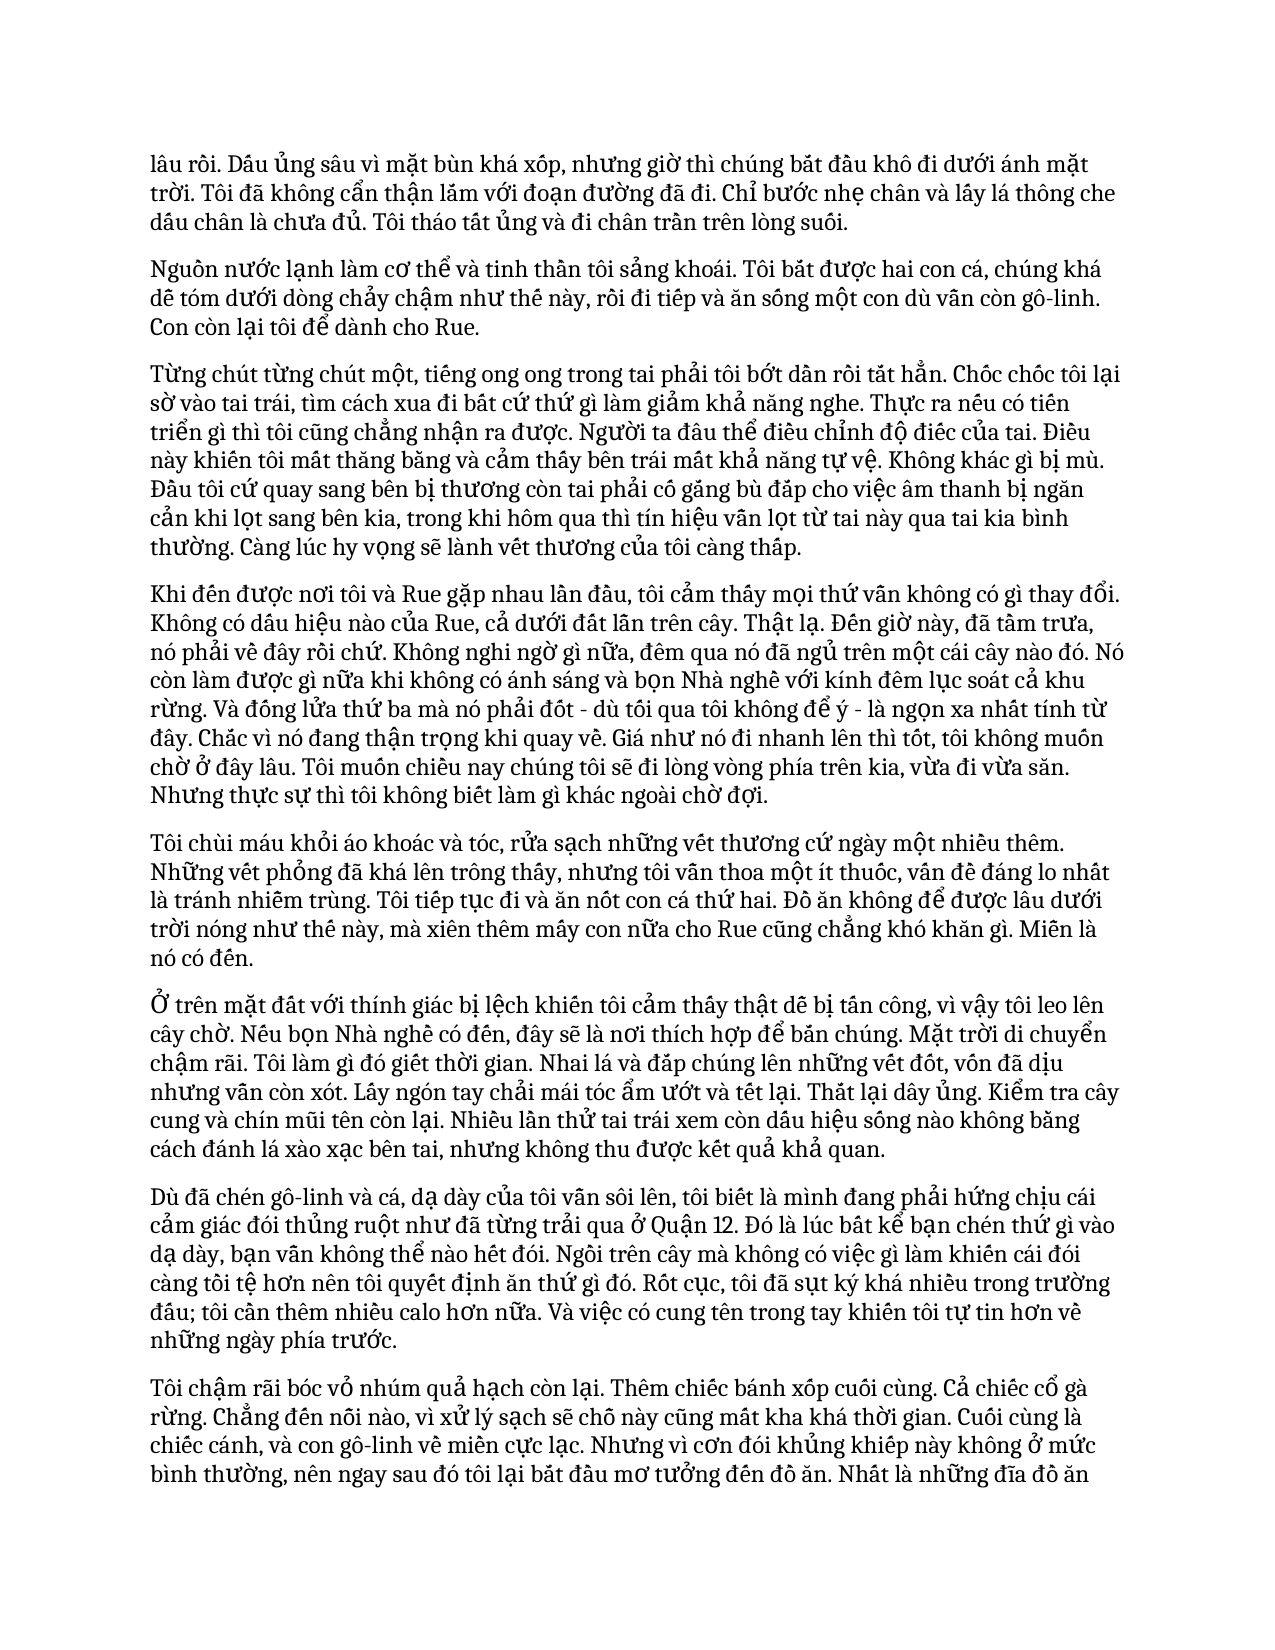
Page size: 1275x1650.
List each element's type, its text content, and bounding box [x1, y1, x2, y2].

text Nguồn nước lạnh làm cơ thể và tinh thần tôi sảng khoái. Tôi bắt được hai con cá, chúng khá dễ tóm dưới dòng chảy chậm như thế này, rồi đi tiếp và ăn sống một con dù vẫn còn gô-linh. Con còn lại tôi để dành cho Rue. [150, 255, 1125, 341]
text Dù đã chén gô-linh và cá, dạ dày của tôi vẫn sôi lên, tôi biết là mình đang phải hứng chịu cái cảm giác đói thủng ruột như đã từng trải qua ở Quận 12. Đó là lúc bất kể bạn chén thứ gì vào dạ dày, bạn vẫn không thể nào hết đói. Ngồi trên cây mà không có việc gì làm khiến cái đói càng tồi tệ hơn nên tôi quyết định ăn thứ gì đó. Rốt cục, tôi đã sụt ký khá nhiều trong trường đấu; tôi cần thêm nhiều calo hơn nữa. Và việc có cung tên trong tay khiến tôi tự tin hơn về những ngày phía trước. [150, 1182, 1125, 1355]
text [150, 150, 1125, 236]
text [150, 1374, 1125, 1489]
text Từng chút từng chút một, tiếng ong ong trong tai phải tôi bớt dần rồi tắt hẳn. Chốc chốc tôi lại sờ vào tai trái, tìm cách xua đi bất cứ thứ gì làm giảm khả năng nghe. Thực ra nếu có tiến triển gì thì tôi cũng chẳng nhận ra được. Người ta đâu thể điều chỉnh độ điếc của tai. Điều này khiến tôi mất thăng bằng và cảm thấy bên trái mất khả năng tự vệ. Không khác gì bị mù. Đầu tôi cứ quay sang bên bị thương còn tai phải cố gắng bù đắp cho việc âm thanh bị ngăn cản khi lọt sang bên kia, trong khi hôm qua thì tín hiệu vẫn lọt từ tai này qua tai kia bình thường. Càng lúc hy vọng sẽ lành vết thương của tôi càng thấp. [150, 360, 1125, 561]
text Khi đến được nơi tôi và Rue gặp nhau lần đầu, tôi cảm thấy mọi thứ vẫn không có gì thay đổi. Không có dấu hiệu nào của Rue, cả dưới đất lẫn trên cây. Thật lạ. Đến giờ này, đã tầm trưa, nó phải về đây rồi chứ. Không nghi ngờ gì nữa, đêm qua nó đã ngủ trên một cái cây nào đó. Nó còn làm được gì nữa khi không có ánh sáng và bọn Nhà nghề với kính đêm lục soát cả khu rừng. Và đống lửa thứ ba mà nó phải đốt - dù tối qua tôi không để ý - là ngọn xa nhất tính từ đây. Chắc vì nó đang thận trọng khi quay về. Giá như nó đi nhanh lên thì tốt, tôi không muốn chờ ở đây lâu. Tôi muốn chiều nay chúng tôi sẽ đi lòng vòng phía trên kia, vừa đi vừa săn. Nhưng thực sự thì tôi không biết làm gì khác ngoài chờ đợi. [150, 580, 1125, 810]
text Ở trên mặt đất với thính giác bị lệch khiến tôi cảm thấy thật dễ bị tấn công, vì vậy tôi leo lên cây chờ. Nếu bọn Nhà nghề có đến, đây sẽ là nơi thích hợp để bắn chúng. Mặt trời di chuyển chậm rãi. Tôi làm gì đó giết thời gian. Nhai lá và đắp chúng lên những vết đốt, vốn đã dịu nhưng vẫn còn xót. Lấy ngón tay chải mái tóc ẩm ướt và tết lại. Thắt lại dây ủng. Kiểm tra cây cung và chín mũi tên còn lại. Nhiều lần thử tai trái xem còn dấu hiệu sống nào không bằng cách đánh lá xào xạc bên tai, nhưng không thu được kết quả khả quan. [150, 991, 1125, 1164]
text Tôi chùi máu khỏi áo khoác và tóc, rửa sạch những vết thương cứ ngày một nhiều thêm. Những vết phỏng đã khá lên trông thấy, nhưng tôi vẫn thoa một ít thuốc, vấn đề đáng lo nhất là tránh nhiễm trùng. Tôi tiếp tục đi và ăn nốt con cá thứ hai. Đồ ăn không để được lâu dưới trời nóng như thế này, mà xiên thêm mấy con nữa cho Rue cũng chẳng khó khăn gì. Miễn là nó có đến. [150, 829, 1125, 972]
